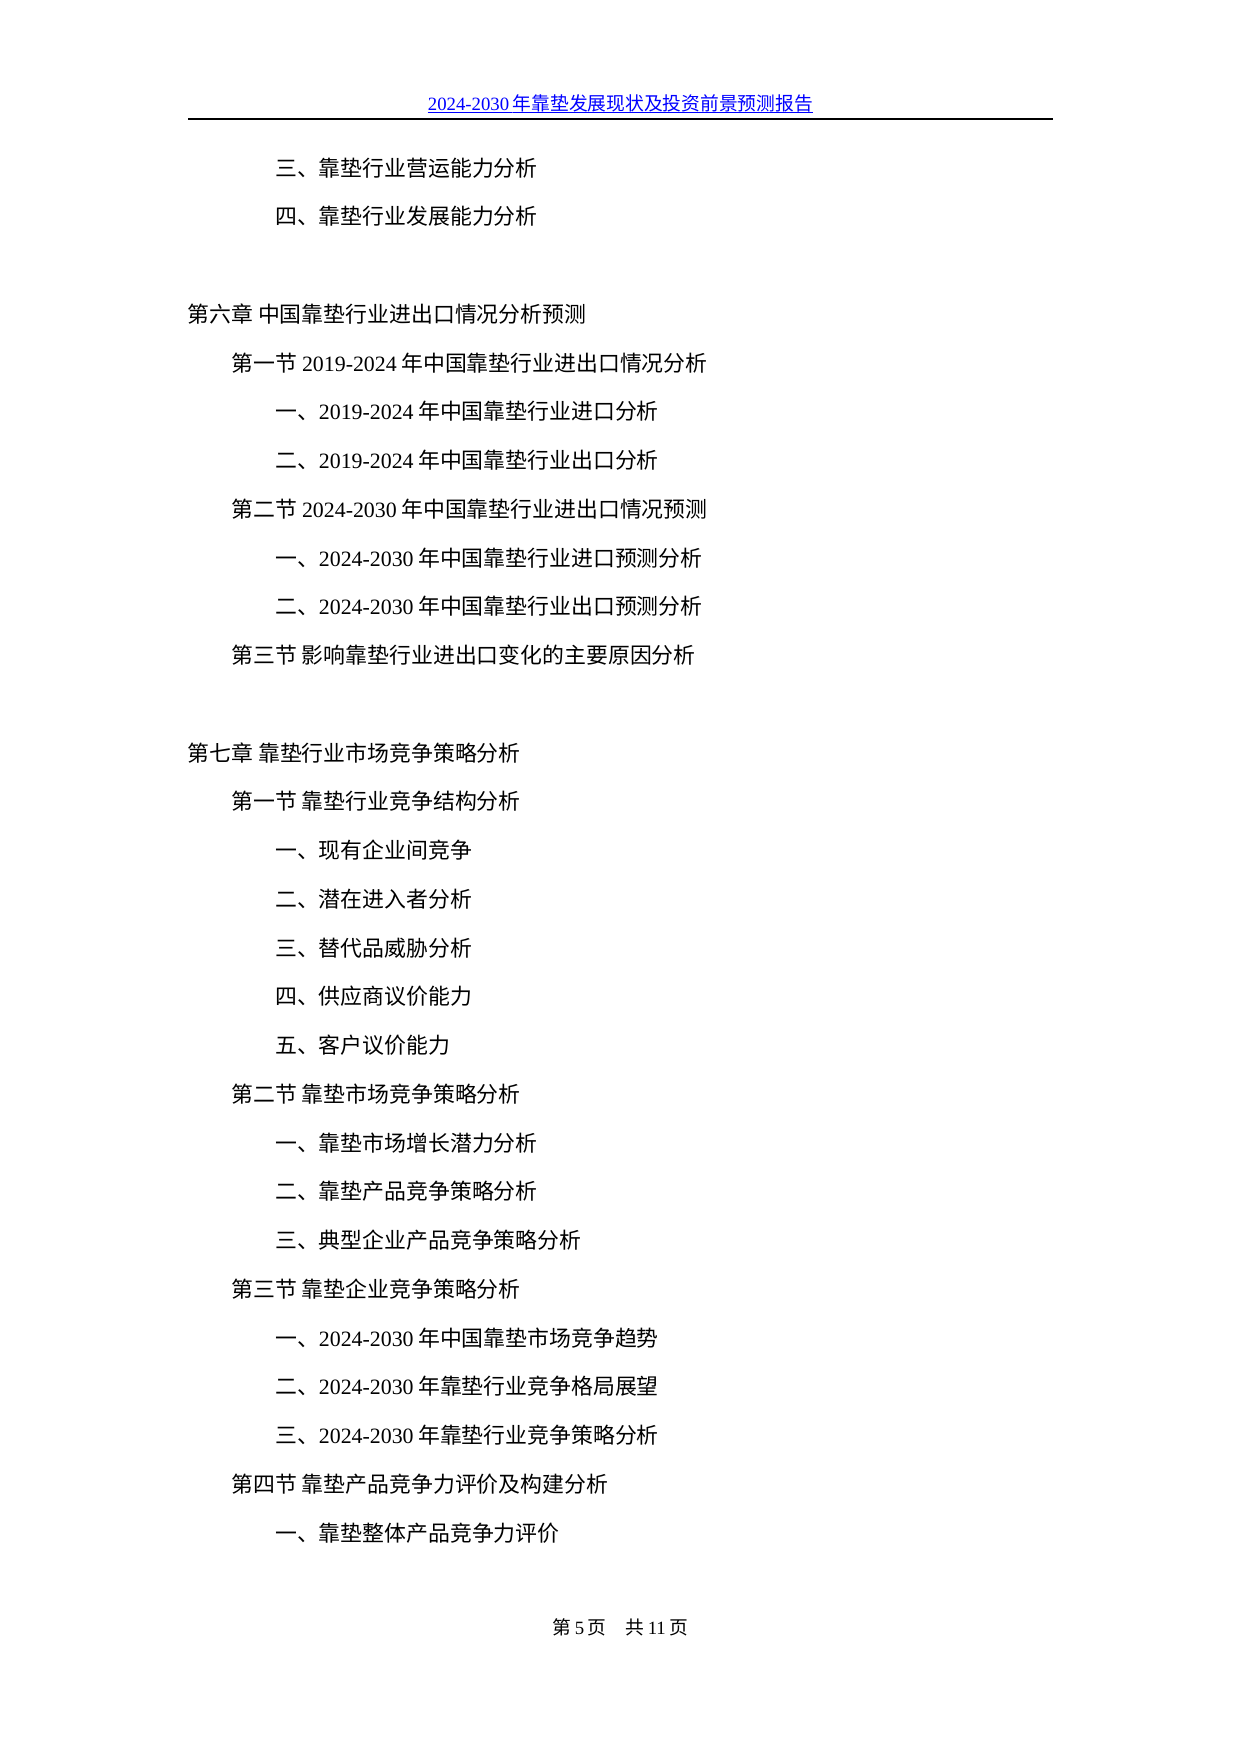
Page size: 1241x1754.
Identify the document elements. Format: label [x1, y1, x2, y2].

text [187, 150, 1053, 1548]
